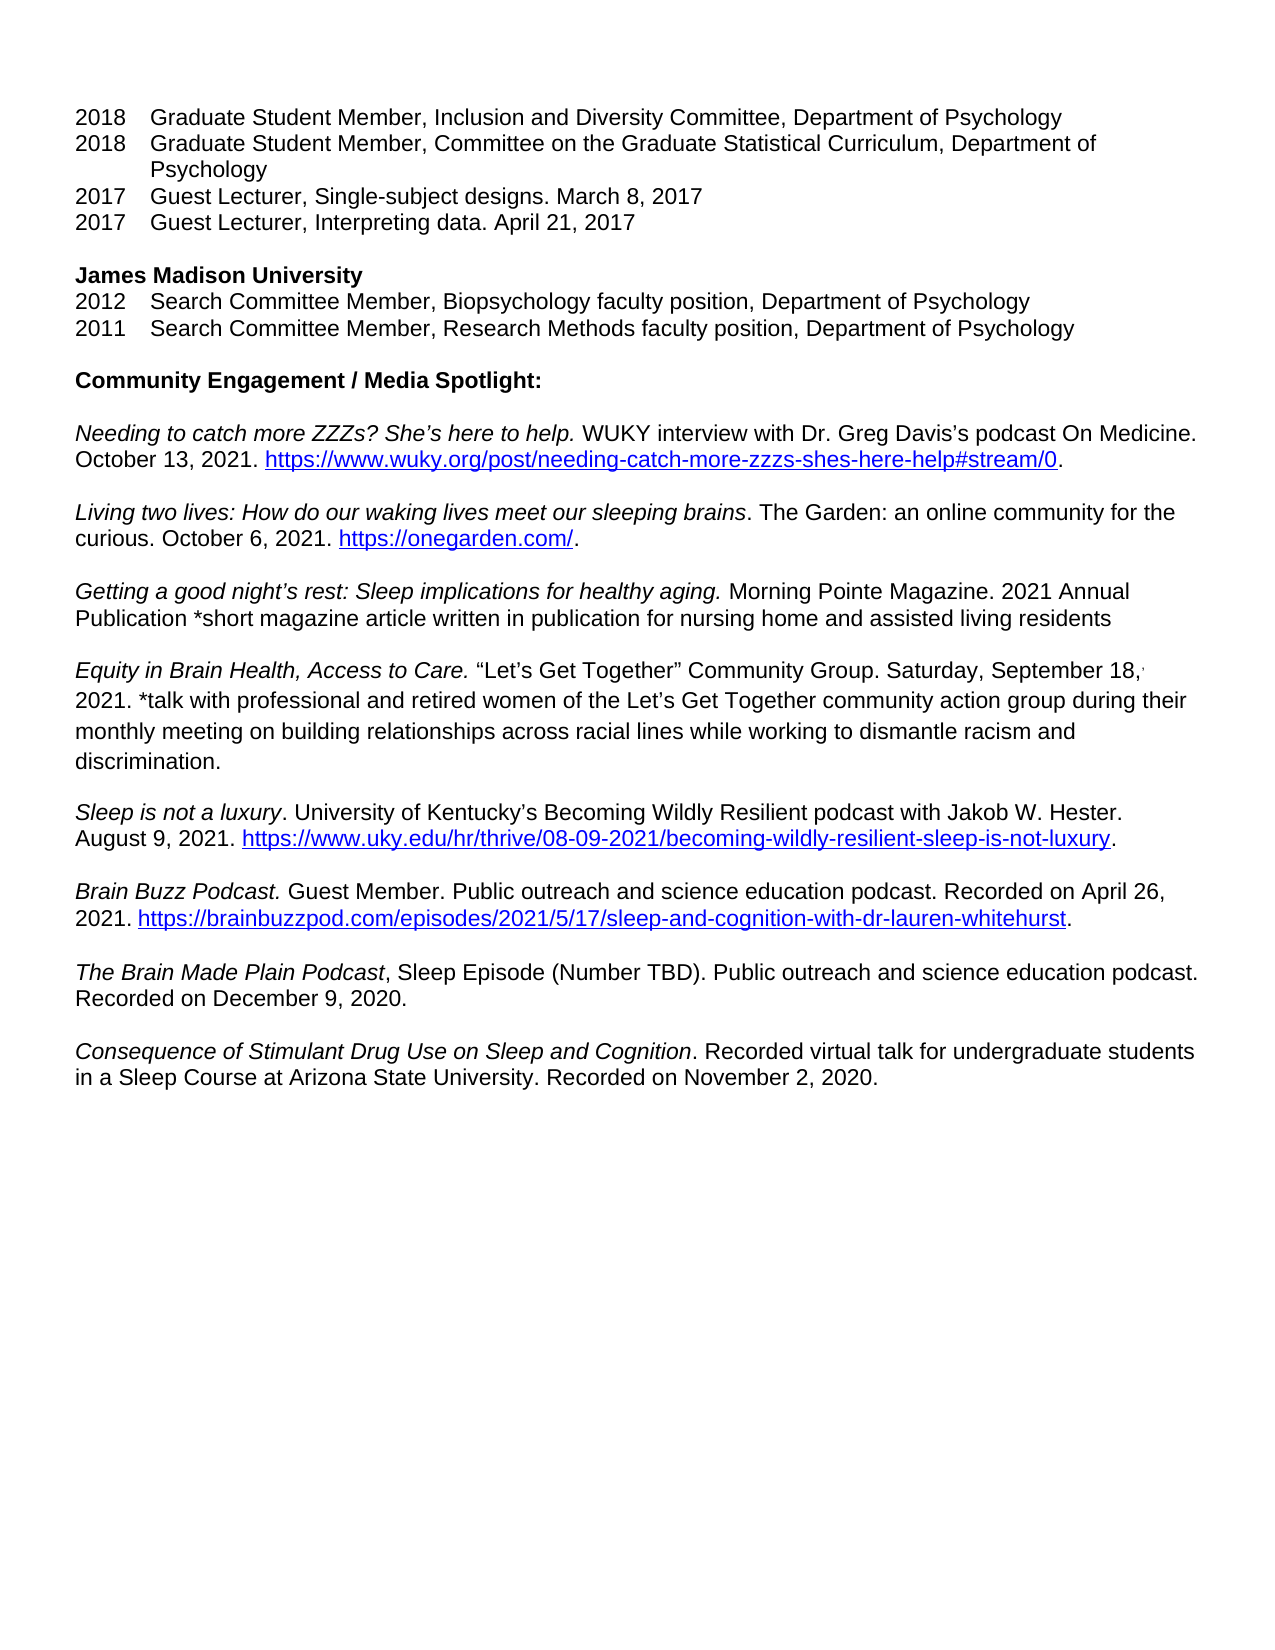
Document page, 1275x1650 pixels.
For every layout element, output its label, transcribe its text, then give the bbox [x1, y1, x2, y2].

text Getting a good night’s rest: Sleep implications for healthy aging. Morning Pointe Magazine. 2021 Annual Publication *short magazine article written in publication for nursing home and assisted living residents [75, 578, 1200, 631]
text 2017 Guest Lecturer, Single-subject designs. March 8, 2017 [75, 183, 1200, 209]
text 2018 Graduate Student Member, Committee on the Graduate Statistical Curriculum, Department of Psychology [75, 130, 1200, 183]
text Consequence of Stimulant Drug Use on Sleep and Cognition. Recorded virtual talk for undergraduate students in a Sleep Course at Arizona State University. Recorded on November 2, 2020. [75, 1038, 1200, 1090]
text 2012 Search Committee Member, Biopsychology faculty position, Department of Psychology [75, 288, 1200, 314]
text Equity in Brain Health, Access to Care. “Let’s Get Together” Community Group. Saturday, September 18,, 2021. *talk with professional and retired women of the Let’s Get Together community action group during their monthly meeting on building relationships across racial lines while working to dismantle racism and discrimination. [75, 657, 1200, 774]
text 2011 Search Committee Member, Research Methods faculty position, Department of Psychology [75, 314, 1200, 341]
text Community Engagement / Media Spotlight: [75, 367, 1200, 394]
text Living two lives: How do our waking lives meet our sleeping brains. The Garden: an online community for the curious. October 6, 2021. https://onegarden.com/. [75, 499, 1200, 552]
text Needing to catch more ZZZs? She’s here to help. WUKY interview with Dr. Greg Davis’s podcast On Medicine. October 13, 2021. https://www.wuky.org/post/needing-catch-more-zzzs-shes-here-help#stream/0. [75, 420, 1200, 473]
text 2018 Graduate Student Member, Inclusion and Diversity Committee, Department of Psychology [75, 104, 1200, 130]
text 2017 Guest Lecturer, Interpreting data. April 21, 2017 [75, 209, 1200, 236]
text James Madison University [75, 262, 1200, 288]
text Brain Buzz Podcast. Guest Member. Public outreach and science education podcast. Recorded on April 26, 2021. https://brainbuzzpod.com/episodes/2021/5/17/sleep-and-cognition-with-dr-lauren-whitehurst. [75, 878, 1200, 932]
text Sleep is not a luxury. University of Kentucky’s Becoming Wildly Resilient podcast with Jakob W. Hester. August 9, 2021. https://www.uky.edu/hr/thrive/08-09-2021/becoming-wildly-resilient-sleep-is-not-luxury. [75, 799, 1200, 852]
text The Brain Made Plain Podcast, Sleep Episode (Number TBD). Public outreach and science education podcast. Recorded on December 9, 2020. [75, 959, 1200, 1011]
